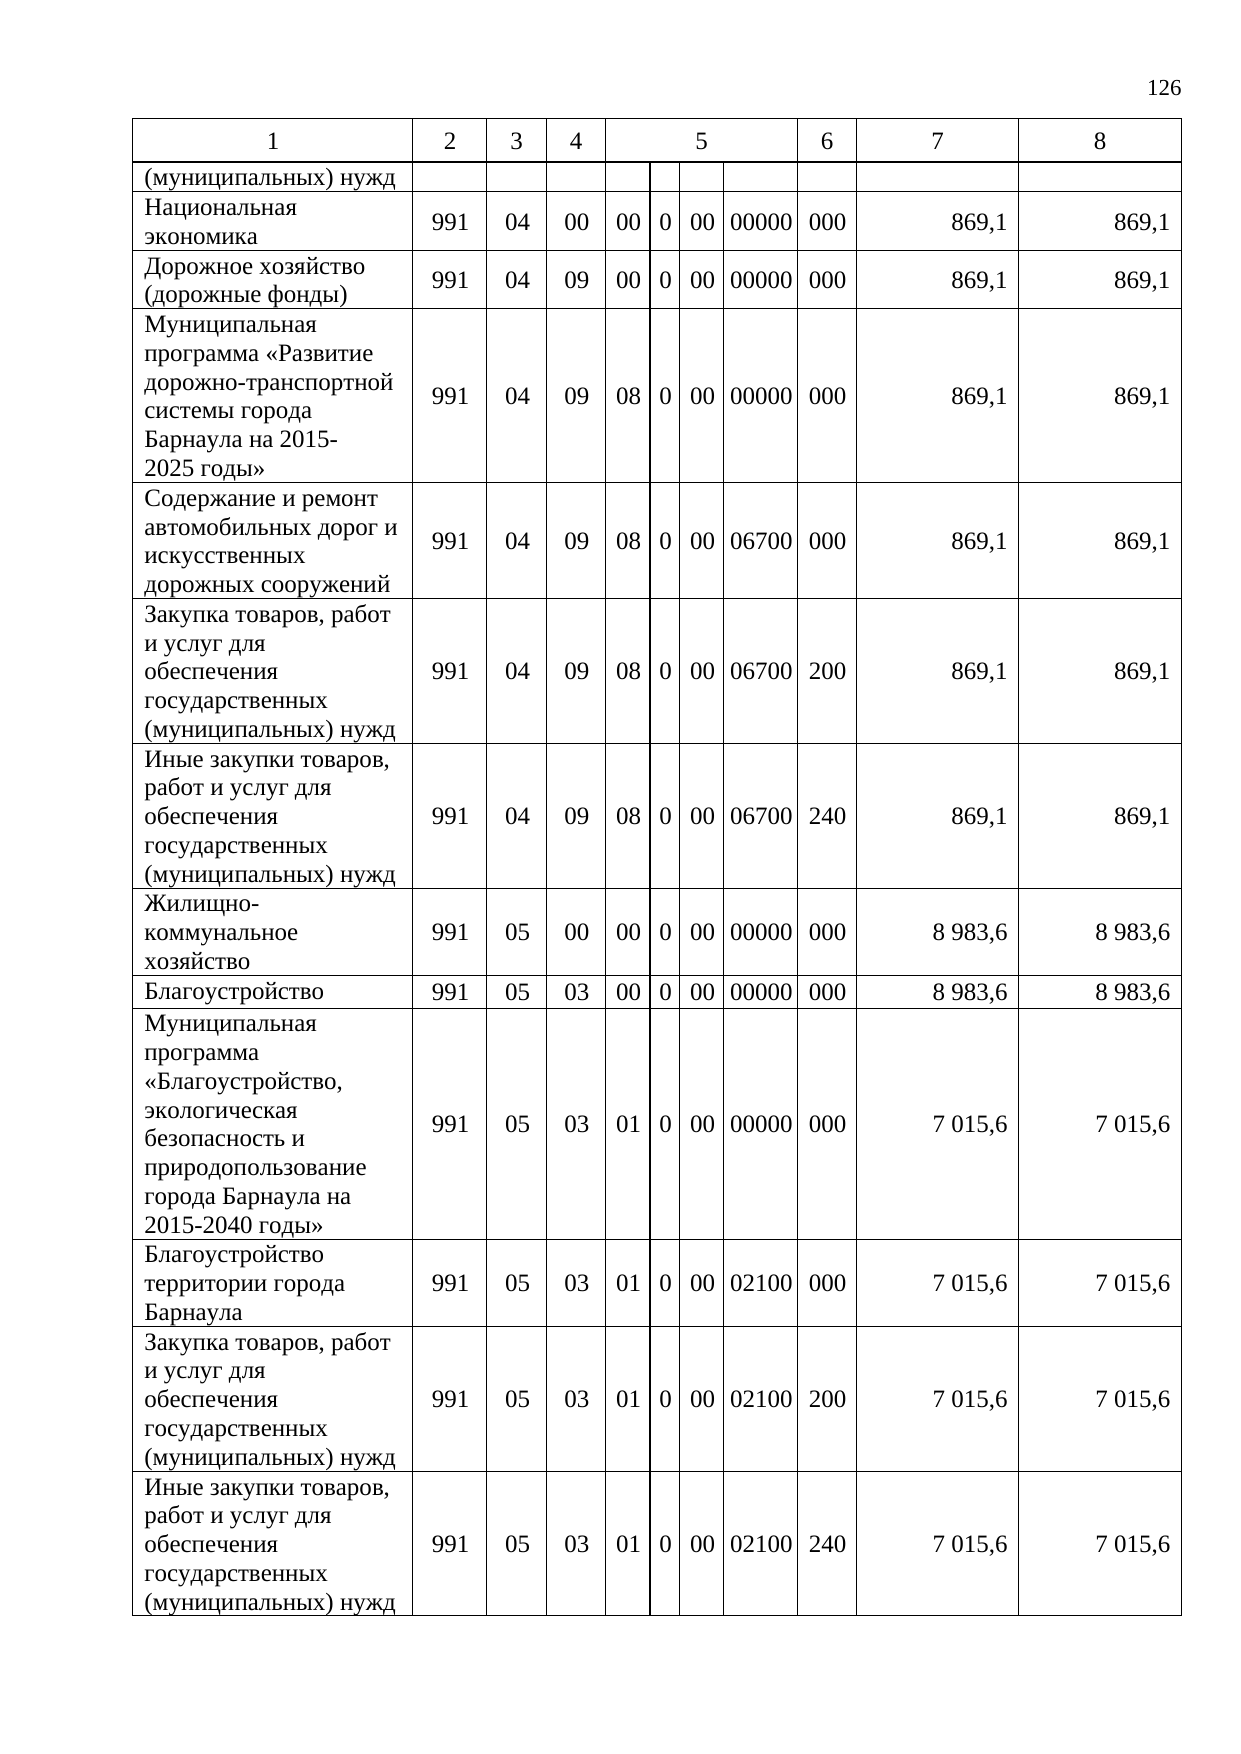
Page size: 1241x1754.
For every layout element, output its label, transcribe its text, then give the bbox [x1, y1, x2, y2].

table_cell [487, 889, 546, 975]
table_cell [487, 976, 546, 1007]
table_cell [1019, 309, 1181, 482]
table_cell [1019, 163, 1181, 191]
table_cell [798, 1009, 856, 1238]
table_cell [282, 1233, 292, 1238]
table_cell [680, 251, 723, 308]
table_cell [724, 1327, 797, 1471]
table_header 3 [487, 119, 546, 161]
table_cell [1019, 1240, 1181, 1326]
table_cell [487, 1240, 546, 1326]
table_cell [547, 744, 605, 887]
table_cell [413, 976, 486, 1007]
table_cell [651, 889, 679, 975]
table_header 4 [547, 119, 605, 161]
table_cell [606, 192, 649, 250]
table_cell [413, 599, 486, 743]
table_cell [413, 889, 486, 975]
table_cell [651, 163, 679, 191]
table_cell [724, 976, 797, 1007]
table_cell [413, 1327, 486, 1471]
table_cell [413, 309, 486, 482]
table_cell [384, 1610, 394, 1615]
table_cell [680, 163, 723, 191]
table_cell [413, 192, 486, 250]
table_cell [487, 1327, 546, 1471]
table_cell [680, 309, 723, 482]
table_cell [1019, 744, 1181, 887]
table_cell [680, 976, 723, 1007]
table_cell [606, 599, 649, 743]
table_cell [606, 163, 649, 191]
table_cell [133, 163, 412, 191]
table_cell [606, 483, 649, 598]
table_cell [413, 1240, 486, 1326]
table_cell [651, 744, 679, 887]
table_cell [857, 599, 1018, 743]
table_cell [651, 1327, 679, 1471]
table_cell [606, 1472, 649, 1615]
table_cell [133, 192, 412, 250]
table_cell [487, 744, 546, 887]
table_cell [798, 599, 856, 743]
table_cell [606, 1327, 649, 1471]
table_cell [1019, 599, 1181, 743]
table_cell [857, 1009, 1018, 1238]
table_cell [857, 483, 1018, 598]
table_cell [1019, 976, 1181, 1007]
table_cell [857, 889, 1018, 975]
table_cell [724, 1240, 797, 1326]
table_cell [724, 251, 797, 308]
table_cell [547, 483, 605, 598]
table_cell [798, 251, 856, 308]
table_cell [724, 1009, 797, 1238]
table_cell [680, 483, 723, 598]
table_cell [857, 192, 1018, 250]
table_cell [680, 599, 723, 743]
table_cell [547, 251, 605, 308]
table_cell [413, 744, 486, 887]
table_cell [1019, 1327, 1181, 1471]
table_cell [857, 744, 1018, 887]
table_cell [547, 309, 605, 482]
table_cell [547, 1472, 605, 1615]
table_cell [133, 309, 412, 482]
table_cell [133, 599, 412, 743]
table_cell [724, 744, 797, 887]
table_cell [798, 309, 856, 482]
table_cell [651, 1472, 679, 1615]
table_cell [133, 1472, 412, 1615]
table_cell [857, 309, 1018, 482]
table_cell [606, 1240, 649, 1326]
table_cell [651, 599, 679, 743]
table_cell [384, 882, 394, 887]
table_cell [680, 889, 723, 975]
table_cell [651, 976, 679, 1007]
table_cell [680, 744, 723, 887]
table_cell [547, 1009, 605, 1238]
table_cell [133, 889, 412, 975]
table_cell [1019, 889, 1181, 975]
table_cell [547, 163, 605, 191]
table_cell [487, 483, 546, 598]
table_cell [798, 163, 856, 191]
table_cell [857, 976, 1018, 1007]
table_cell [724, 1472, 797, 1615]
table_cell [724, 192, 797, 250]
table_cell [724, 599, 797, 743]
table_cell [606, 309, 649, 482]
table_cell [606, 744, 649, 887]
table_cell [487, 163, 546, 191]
table_header 2 [413, 119, 486, 161]
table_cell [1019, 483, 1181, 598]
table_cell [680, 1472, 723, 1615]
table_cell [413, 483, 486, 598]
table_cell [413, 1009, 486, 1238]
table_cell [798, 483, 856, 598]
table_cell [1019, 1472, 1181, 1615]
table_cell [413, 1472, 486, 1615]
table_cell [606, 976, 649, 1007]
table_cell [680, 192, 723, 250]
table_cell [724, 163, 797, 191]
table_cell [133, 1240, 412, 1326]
table_header 6 [798, 119, 856, 161]
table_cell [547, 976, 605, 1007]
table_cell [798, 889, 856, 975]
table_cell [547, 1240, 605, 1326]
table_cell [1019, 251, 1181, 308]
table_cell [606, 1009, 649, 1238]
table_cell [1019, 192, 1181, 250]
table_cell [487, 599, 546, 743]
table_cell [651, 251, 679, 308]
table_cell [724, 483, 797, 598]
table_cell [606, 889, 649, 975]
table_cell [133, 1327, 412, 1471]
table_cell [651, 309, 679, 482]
table_header 5 [606, 119, 797, 161]
table_header 8 [1019, 119, 1181, 161]
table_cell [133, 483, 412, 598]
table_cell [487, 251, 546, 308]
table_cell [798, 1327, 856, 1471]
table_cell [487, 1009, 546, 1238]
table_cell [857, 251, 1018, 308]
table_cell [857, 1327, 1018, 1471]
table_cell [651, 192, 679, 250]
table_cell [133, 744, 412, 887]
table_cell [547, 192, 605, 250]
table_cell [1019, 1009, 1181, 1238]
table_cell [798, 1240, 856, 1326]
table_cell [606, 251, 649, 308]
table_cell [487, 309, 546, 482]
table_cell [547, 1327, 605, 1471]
table_header 1 [133, 119, 412, 161]
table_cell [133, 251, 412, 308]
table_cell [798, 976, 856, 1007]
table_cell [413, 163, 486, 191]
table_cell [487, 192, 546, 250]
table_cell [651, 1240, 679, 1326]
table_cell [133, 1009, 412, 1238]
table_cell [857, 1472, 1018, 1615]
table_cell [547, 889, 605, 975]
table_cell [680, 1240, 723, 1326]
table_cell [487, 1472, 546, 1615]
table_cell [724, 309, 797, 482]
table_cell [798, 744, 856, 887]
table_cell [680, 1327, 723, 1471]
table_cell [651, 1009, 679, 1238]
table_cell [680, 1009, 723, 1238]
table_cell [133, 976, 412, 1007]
table_header 7 [857, 119, 1018, 161]
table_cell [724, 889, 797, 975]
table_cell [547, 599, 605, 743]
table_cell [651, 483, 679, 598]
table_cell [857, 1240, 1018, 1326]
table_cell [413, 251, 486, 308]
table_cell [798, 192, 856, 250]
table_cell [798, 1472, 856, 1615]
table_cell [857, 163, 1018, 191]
